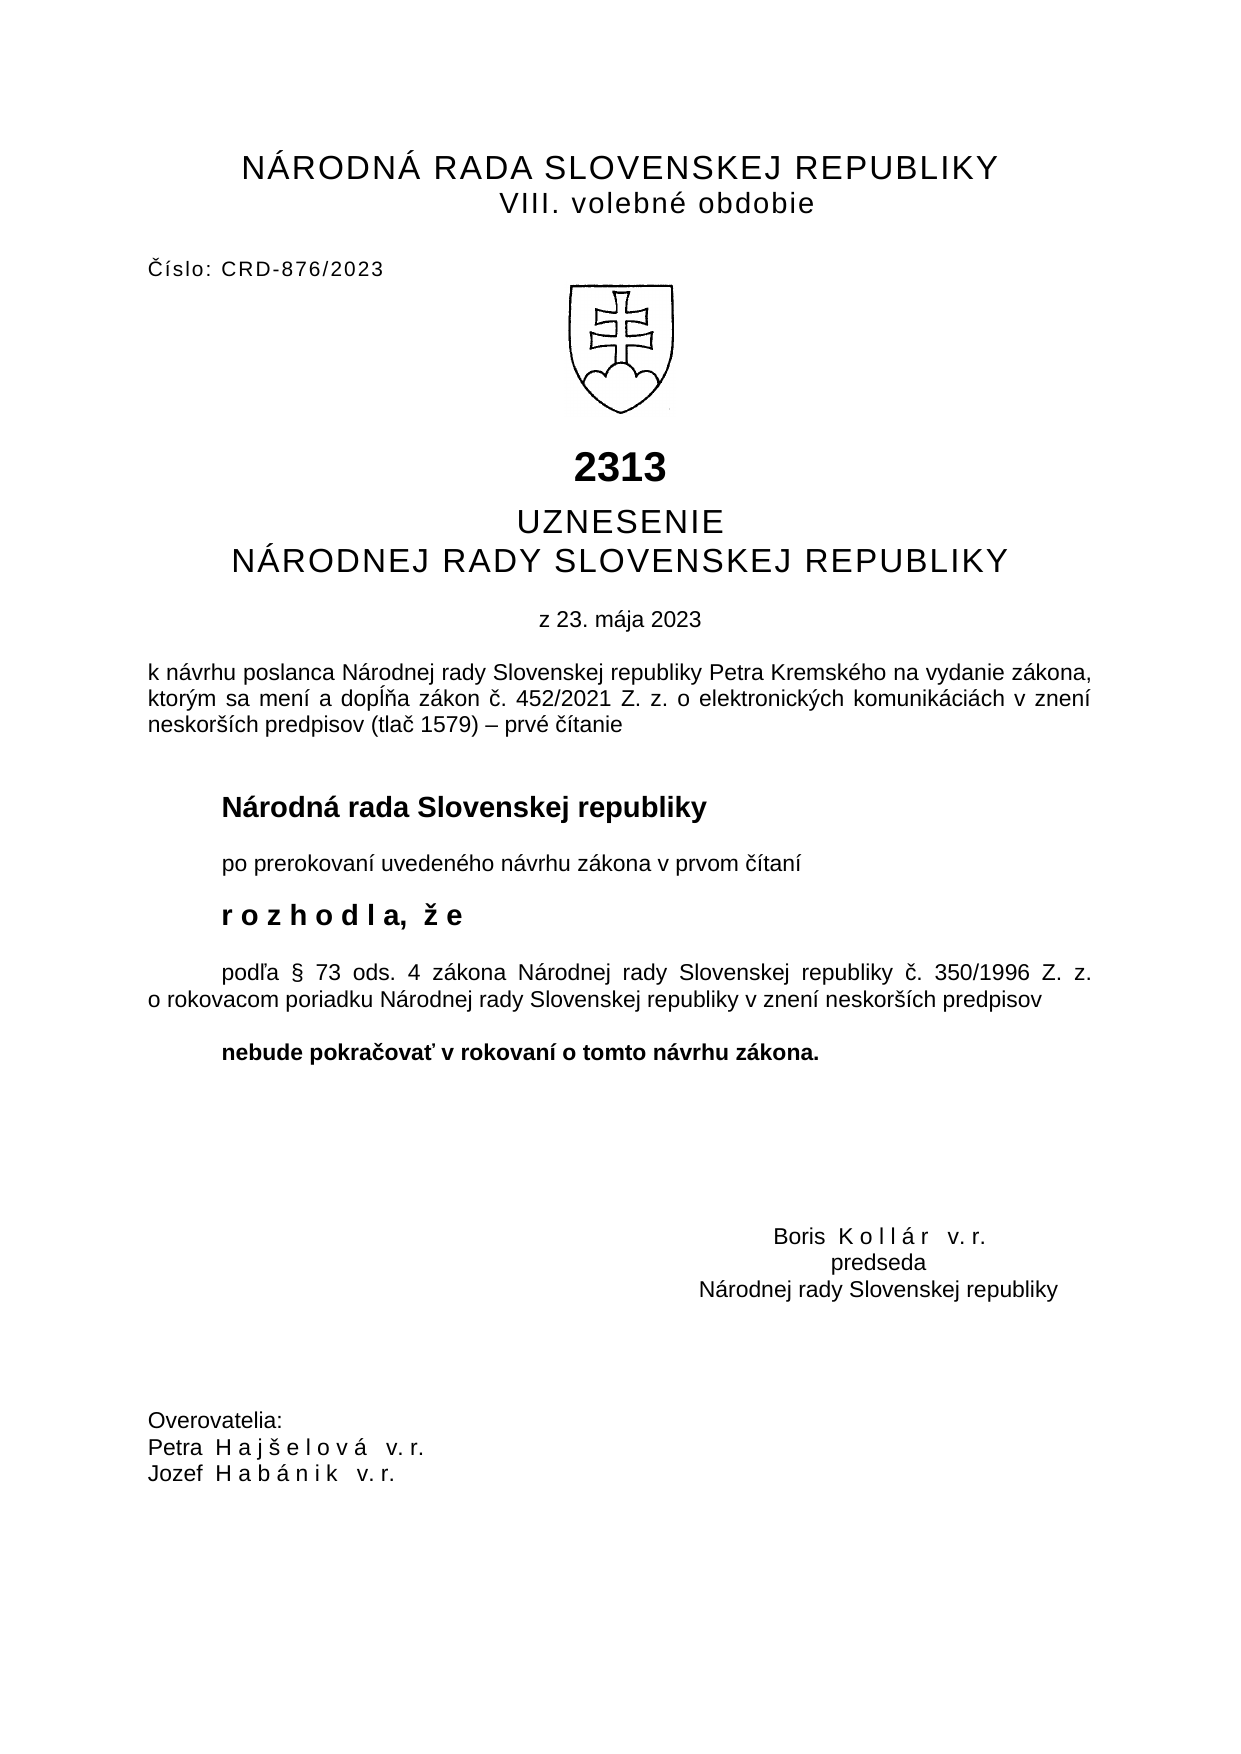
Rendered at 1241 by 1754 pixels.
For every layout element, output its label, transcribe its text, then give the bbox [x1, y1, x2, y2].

text predseda [748, 1249, 1092, 1276]
text Jozef H a b á n i k v. r. [148, 1460, 1092, 1486]
text po prerokovaní uvedeného návrhu zákona v prvom čítaní [148, 850, 1092, 876]
subtitle UZNESENIE [148, 502, 1092, 541]
subtitle NÁRODNEJ RADY SLOVENSKEJ REPUBLIKY [148, 541, 1092, 579]
text k návrhu poslanca Národnej rady Slovenskej republiky Petra Kremského na vydanie zákona, ktorým sa mení a dopĺňa zákon č. 452/2021 Z. z. o elektronických komunikáciách v znení neskorších predpisov (tlač 1579) – prvé čítanie [148, 658, 1092, 737]
text Národnej rady Slovenskej republiky [664, 1276, 1092, 1302]
subtitle VIII. volebné obdobie [148, 186, 1092, 220]
subtitle r o z h o d l a, ž e [221, 898, 1092, 932]
text Overovatelia: [148, 1407, 1092, 1434]
text Číslo: CRD-876/2023 [148, 257, 1092, 281]
text Boris K o l l á r v. r. [674, 1223, 1092, 1249]
text z 23. mája 2023 [148, 606, 1092, 632]
text nebude pokračovať v rokovaní o tomto návrhu zákona. [148, 1038, 1092, 1065]
subtitle NÁRODNÁ RADA SLOVENSKEJ REPUBLIKY [148, 148, 1092, 186]
text podľa § 73 ods. 4 zákona Národnej rady Slovenskej republiky č. 350/1996 Z. z. o rokovacom poriadku Národnej rady Slovenskej republiky v znení neskorších predpisov [148, 959, 1092, 1012]
picture [563, 281, 677, 417]
text Petra H a j š e l o v á v. r. [148, 1434, 1092, 1460]
text Národná rada Slovenskej republiky [148, 790, 1092, 824]
text 2313 [148, 442, 1092, 490]
